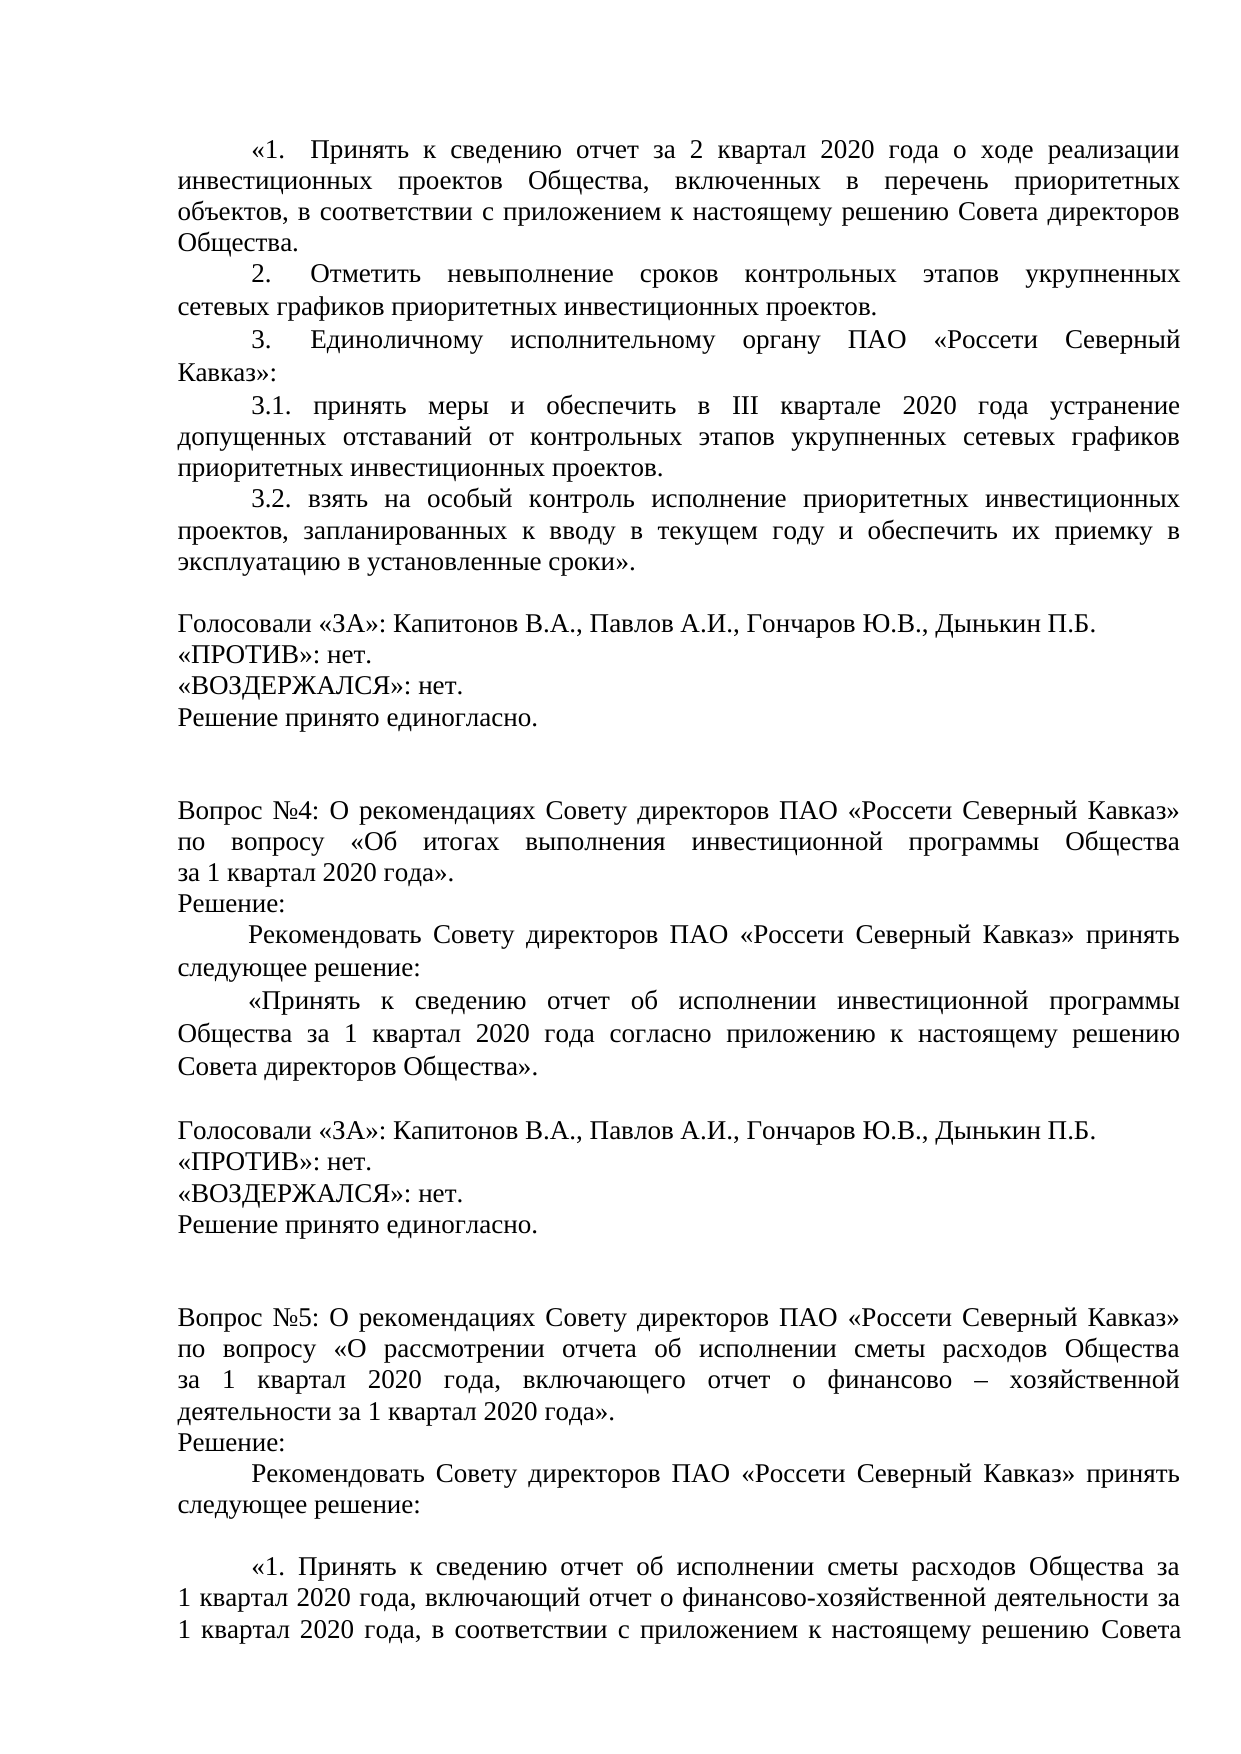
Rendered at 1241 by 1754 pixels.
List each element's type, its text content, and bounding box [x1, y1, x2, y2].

text 3.1. принять меры и обеспечить в III квартале 2020 года устранение допущенных отставаний от контрольных этапов укрупненных сетевых графиков приоритетных инвестиционных проектов. [177, 389, 1181, 483]
text Решение принято единогласно. [177, 701, 1181, 732]
text «ПРОТИВ»: нет. [177, 638, 1181, 669]
text «1. Принять к сведению отчет за 2 квартал 2020 года о ходе реализации инвестиционных проектов Общества, включенных в перечень приоритетных объектов, в соответствии с приложением к настоящему решению Совета директоров Общества. [177, 133, 1181, 257]
text Решение: [177, 1426, 1181, 1457]
text «Принять к сведению отчет об исполнении инвестиционной программы Общества за 1 квартал 2020 года согласно приложению к настоящему решению Совета директоров Общества». [177, 984, 1181, 1081]
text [177, 1550, 1181, 1644]
text Голосовали «ЗА»: Капитонов В.А., Павлов А.И., Гончаров Ю.В., Дынькин П.Б. [177, 1114, 1181, 1146]
text «ВОЗДЕРЖАЛСЯ»: нет. [177, 669, 1181, 701]
text Рекомендовать Совету директоров ПАО «Россети Северный Кавказ» принять следующее решение: [177, 919, 1181, 983]
list Отметить невыполнение сроков контрольных этапов укрупненных сетевых графиков приоритетных инвестиционных проектов. [177, 257, 1181, 322]
text «ПРОТИВ»: нет. [177, 1146, 1181, 1177]
text Вопрос №4: О рекомендациях Совету директоров ПАО «Россети Северный Кавказ» по вопросу «Об итогах выполнения инвестиционной программы Общества за 1 квартал 2020 года». [177, 794, 1181, 887]
text Решение принято единогласно. [177, 1208, 1181, 1239]
text «ВОЗДЕРЖАЛСЯ»: нет. [177, 1177, 1181, 1208]
text Голосовали «ЗА»: Капитонов В.А., Павлов А.И., Гончаров Ю.В., Дынькин П.Б. [177, 607, 1181, 638]
text 3.2. взять на особый контроль исполнение приоритетных инвестиционных проектов, запланированных к вводу в текущем году и обеспечить их приемку в эксплуатацию в установленные сроки». [177, 483, 1181, 576]
text Рекомендовать Совету директоров ПАО «Россети Северный Кавказ» принять следующее решение: [177, 1457, 1181, 1519]
text Вопрос №5: О рекомендациях Совету директоров ПАО «Россети Северный Кавказ» по вопросу «О рассмотрении отчета об исполнении сметы расходов Общества за 1 квартал 2020 года, включающего отчет о финансово – хозяйственной деятельности за 1 квартал 2020 года». [177, 1301, 1181, 1426]
list Единоличному исполнительному органу ПАО «Россети Северный Кавказ»: [177, 323, 1181, 387]
text Решение: [177, 887, 1181, 919]
